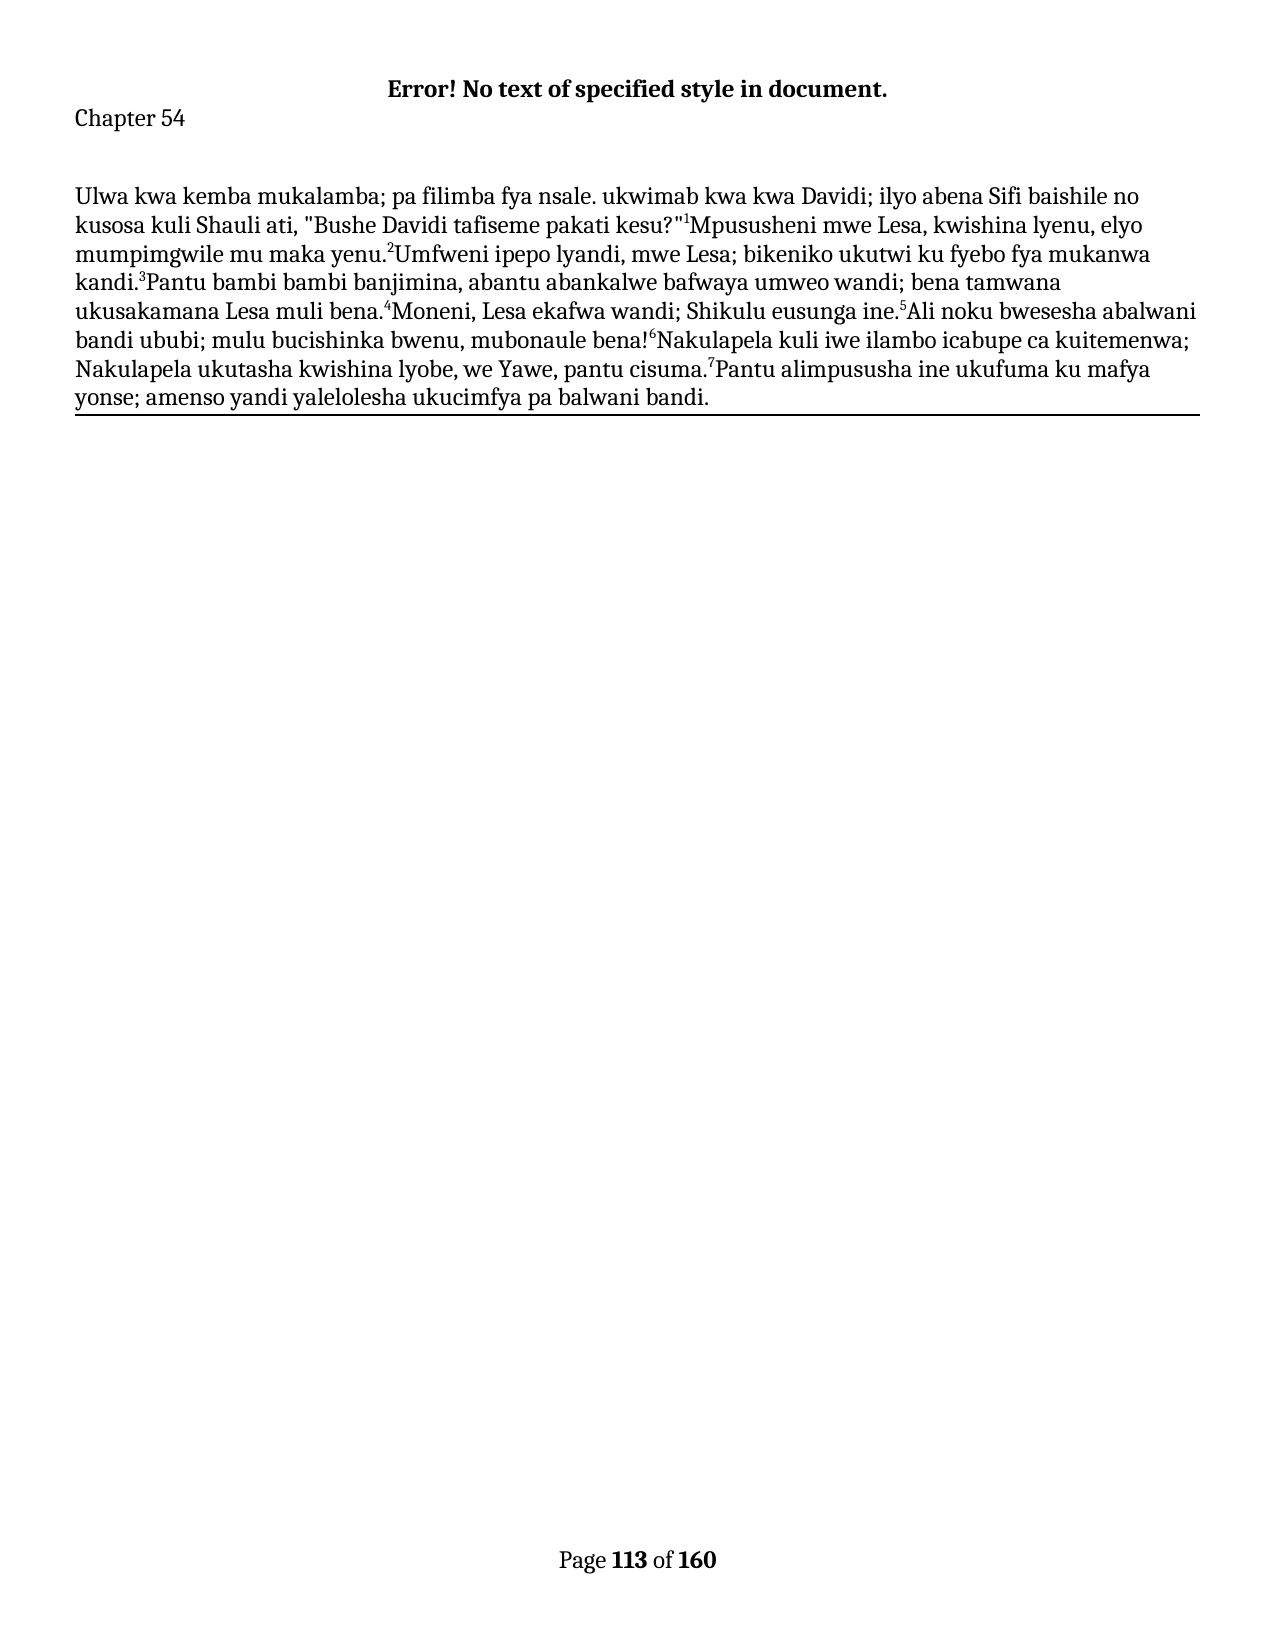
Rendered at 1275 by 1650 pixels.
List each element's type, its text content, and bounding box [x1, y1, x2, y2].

text Ulwa kwa kemba mukalamba; pa filimba fya nsale. ukwimab kwa kwa Davidi; ilyo abena Sifi baishile no kusosa kuli Shauli ati, "Bushe Davidi tafiseme pakati kesu?"1Mpususheni mwe Lesa, kwishina lyenu, elyo mumpimgwile mu maka yenu.2Umfweni ipepo lyandi, mwe Lesa; bikeniko ukutwi ku fyebo fya mukanwa kandi.3Pantu bambi bambi banjimina, abantu abankalwe bafwaya umweo wandi; bena tamwana ukusakamana Lesa muli bena.4Moneni, Lesa ekafwa wandi; Shikulu eusunga ine.5Ali noku bwesesha abalwani bandi ububi; mulu bucishinka bwenu, mubonaule bena!6Nakulapela kuli iwe ilambo icabupe ca kuitemenwa; Nakulapela ukutasha kwishina lyobe, we Yawe, pantu cisuma.7Pantu alimpususha ine ukufuma ku mafya yonse; amenso yandi yalelolesha ukucimfya pa balwani bandi. [75, 182, 1200, 414]
text Chapter 54 [75, 104, 1200, 161]
